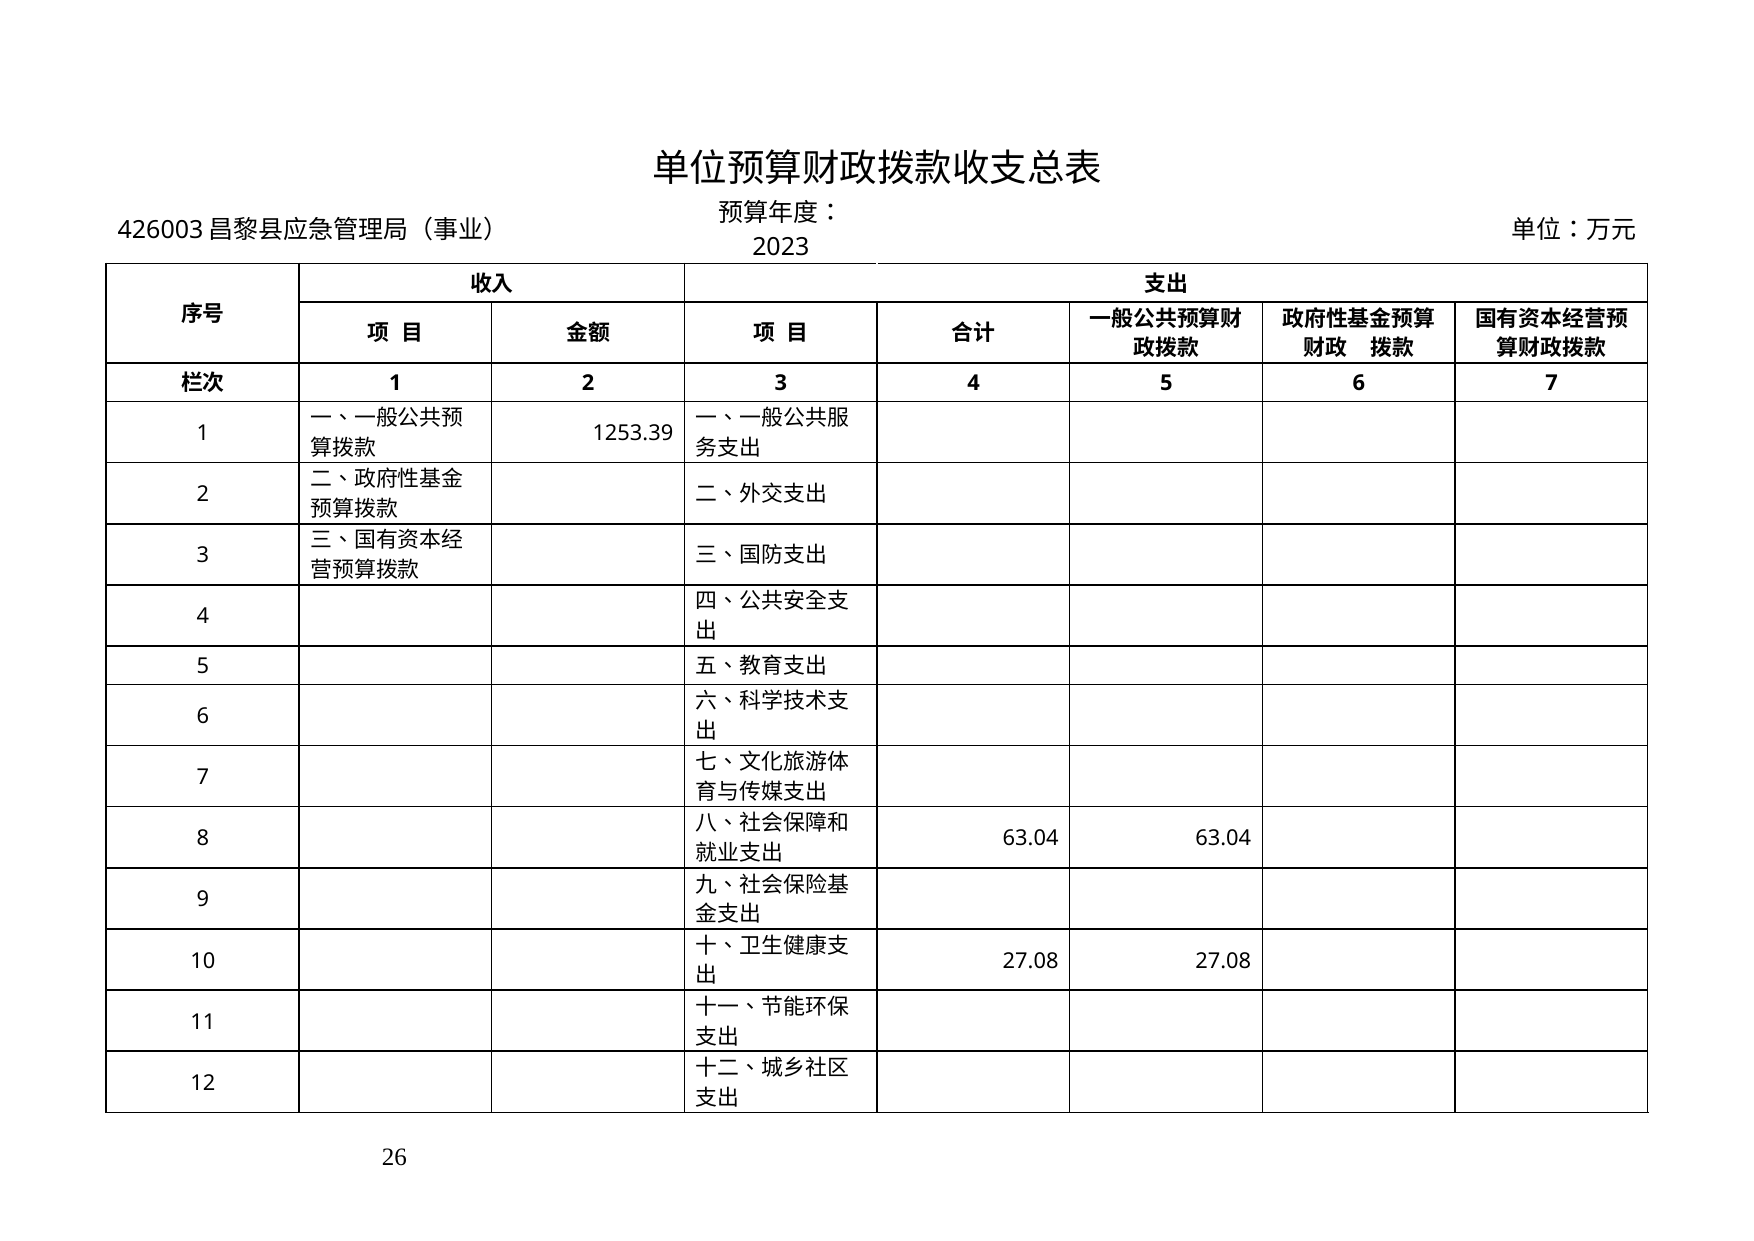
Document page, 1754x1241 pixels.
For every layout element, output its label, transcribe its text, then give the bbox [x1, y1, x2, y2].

table_cell 1 [107, 402, 298, 462]
table_cell 10 [107, 930, 298, 989]
table_cell [1070, 746, 1262, 806]
table_header 单位：万元 [878, 195, 1647, 262]
table_cell 63.04 [878, 807, 1069, 867]
table_cell 四、公共安全支出 [685, 586, 876, 645]
table_cell [492, 647, 684, 683]
table_cell [492, 807, 684, 867]
table_cell [300, 1052, 491, 1112]
table_cell [1456, 525, 1647, 584]
table_cell [878, 463, 1069, 523]
text 单位预算财政拨款收支总表 [106, 142, 1648, 193]
table_cell [1070, 586, 1262, 645]
table_cell 1253.39 [492, 402, 684, 462]
table_cell [492, 685, 684, 745]
table_cell 6 [1263, 364, 1454, 401]
table_cell [1263, 647, 1454, 683]
table_cell [492, 869, 684, 928]
table_cell [492, 586, 684, 645]
table_cell [1263, 685, 1454, 745]
table_cell [1263, 869, 1454, 928]
table_cell [1263, 1052, 1454, 1112]
table_cell [1456, 930, 1647, 989]
table_cell 2 [107, 463, 298, 523]
table_cell [300, 991, 491, 1050]
table_cell 63.04 [1070, 807, 1262, 867]
table_cell 收入 [300, 264, 684, 301]
table_cell 二、政府性基金预算拨款 [300, 463, 491, 523]
table_cell [1456, 991, 1647, 1050]
table_cell 12 [107, 1052, 298, 1112]
table_cell 十二、城乡社区支出 [685, 1052, 876, 1112]
table_cell 项 目 [685, 303, 876, 362]
table_cell [1070, 647, 1262, 683]
table_header 426003昌黎县应急管理局（事业） [107, 195, 684, 262]
table_cell [1456, 463, 1647, 523]
table_cell [1070, 991, 1262, 1050]
table_cell 8 [107, 807, 298, 867]
table_cell 合计 [878, 303, 1069, 362]
table_cell 六、科学技术支出 [685, 685, 876, 745]
table_cell [1456, 746, 1647, 806]
table_cell [1456, 402, 1647, 462]
table_cell 11 [107, 991, 298, 1050]
table_cell [1263, 991, 1454, 1050]
table_cell [300, 869, 491, 928]
table_cell 5 [107, 647, 298, 683]
table_cell [1456, 1052, 1647, 1112]
table_cell [1070, 463, 1262, 523]
table_cell [1070, 402, 1262, 462]
table_cell 4 [878, 364, 1069, 401]
table_cell [878, 525, 1069, 584]
table_cell [1456, 586, 1647, 645]
table_cell [1263, 525, 1454, 584]
table_cell [878, 402, 1069, 462]
table_cell [1070, 525, 1262, 584]
table_cell 2 [492, 364, 684, 401]
table_cell [492, 930, 684, 989]
table_cell [492, 746, 684, 806]
table_cell [492, 463, 684, 523]
table_cell [878, 869, 1069, 928]
table_cell [878, 991, 1069, 1050]
table_cell 27.08 [1070, 930, 1262, 989]
table_cell [300, 746, 491, 806]
table_cell 栏次 [107, 364, 298, 401]
table_cell 二、外交支出 [685, 463, 876, 523]
table_cell 八、社会保障和就业支出 [685, 807, 876, 867]
table_cell 支出 [685, 264, 1647, 301]
table_cell 4 [107, 586, 298, 645]
table_cell [1456, 869, 1647, 928]
table_cell 七、文化旅游体育与传媒支出 [685, 746, 876, 806]
table_cell 十一、节能环保支出 [685, 991, 876, 1050]
table_cell [300, 586, 491, 645]
table_cell 政府性基金预算财政 拨款 [1263, 303, 1454, 362]
table_cell [1263, 463, 1454, 523]
table_cell [492, 991, 684, 1050]
table_cell 十、卫生健康支出 [685, 930, 876, 989]
table_cell [878, 746, 1069, 806]
table_cell [1263, 402, 1454, 462]
table_cell 3 [685, 364, 876, 401]
table_cell [878, 647, 1069, 683]
table_cell [1070, 869, 1262, 928]
table_cell [1263, 746, 1454, 806]
table_cell 一般公共预算财政拨款 [1070, 303, 1262, 362]
table_cell 项 目 [300, 303, 491, 362]
table_cell 27.08 [878, 930, 1069, 989]
table_cell 三、国有资本经营预算拨款 [300, 525, 491, 584]
table_cell [300, 685, 491, 745]
table_cell 7 [1456, 364, 1647, 401]
table_cell [1456, 807, 1647, 867]
table_cell 7 [107, 746, 298, 806]
table_cell [878, 586, 1069, 645]
table_cell 国有资本经营预算财政拨款 [1456, 303, 1647, 362]
table_cell 五、教育支出 [685, 647, 876, 683]
table_cell 3 [107, 525, 298, 584]
table_cell 三、国防支出 [685, 525, 876, 584]
table_cell [1456, 647, 1647, 683]
table_cell 一、一般公共服务支出 [685, 402, 876, 462]
table_cell [1263, 586, 1454, 645]
table_cell [492, 525, 684, 584]
table_cell 序号 [107, 264, 298, 362]
table_cell 9 [107, 869, 298, 928]
table_cell [1070, 1052, 1262, 1112]
table_cell [300, 807, 491, 867]
table_cell 5 [1070, 364, 1262, 401]
table_cell [492, 1052, 684, 1112]
table_cell [878, 685, 1069, 745]
table_header 预算年度：2023 [685, 195, 876, 262]
table_cell 一、一般公共预算拨款 [300, 402, 491, 462]
table_cell [300, 930, 491, 989]
table_cell 金额 [492, 303, 684, 362]
table_cell 九、社会保险基金支出 [685, 869, 876, 928]
table_cell [300, 647, 491, 683]
table_cell 6 [107, 685, 298, 745]
table_cell [1263, 930, 1454, 989]
table_cell [878, 1052, 1069, 1112]
table_cell [1070, 685, 1262, 745]
table_cell 1 [300, 364, 491, 401]
table_cell [1263, 807, 1454, 867]
table_cell [1456, 685, 1647, 745]
